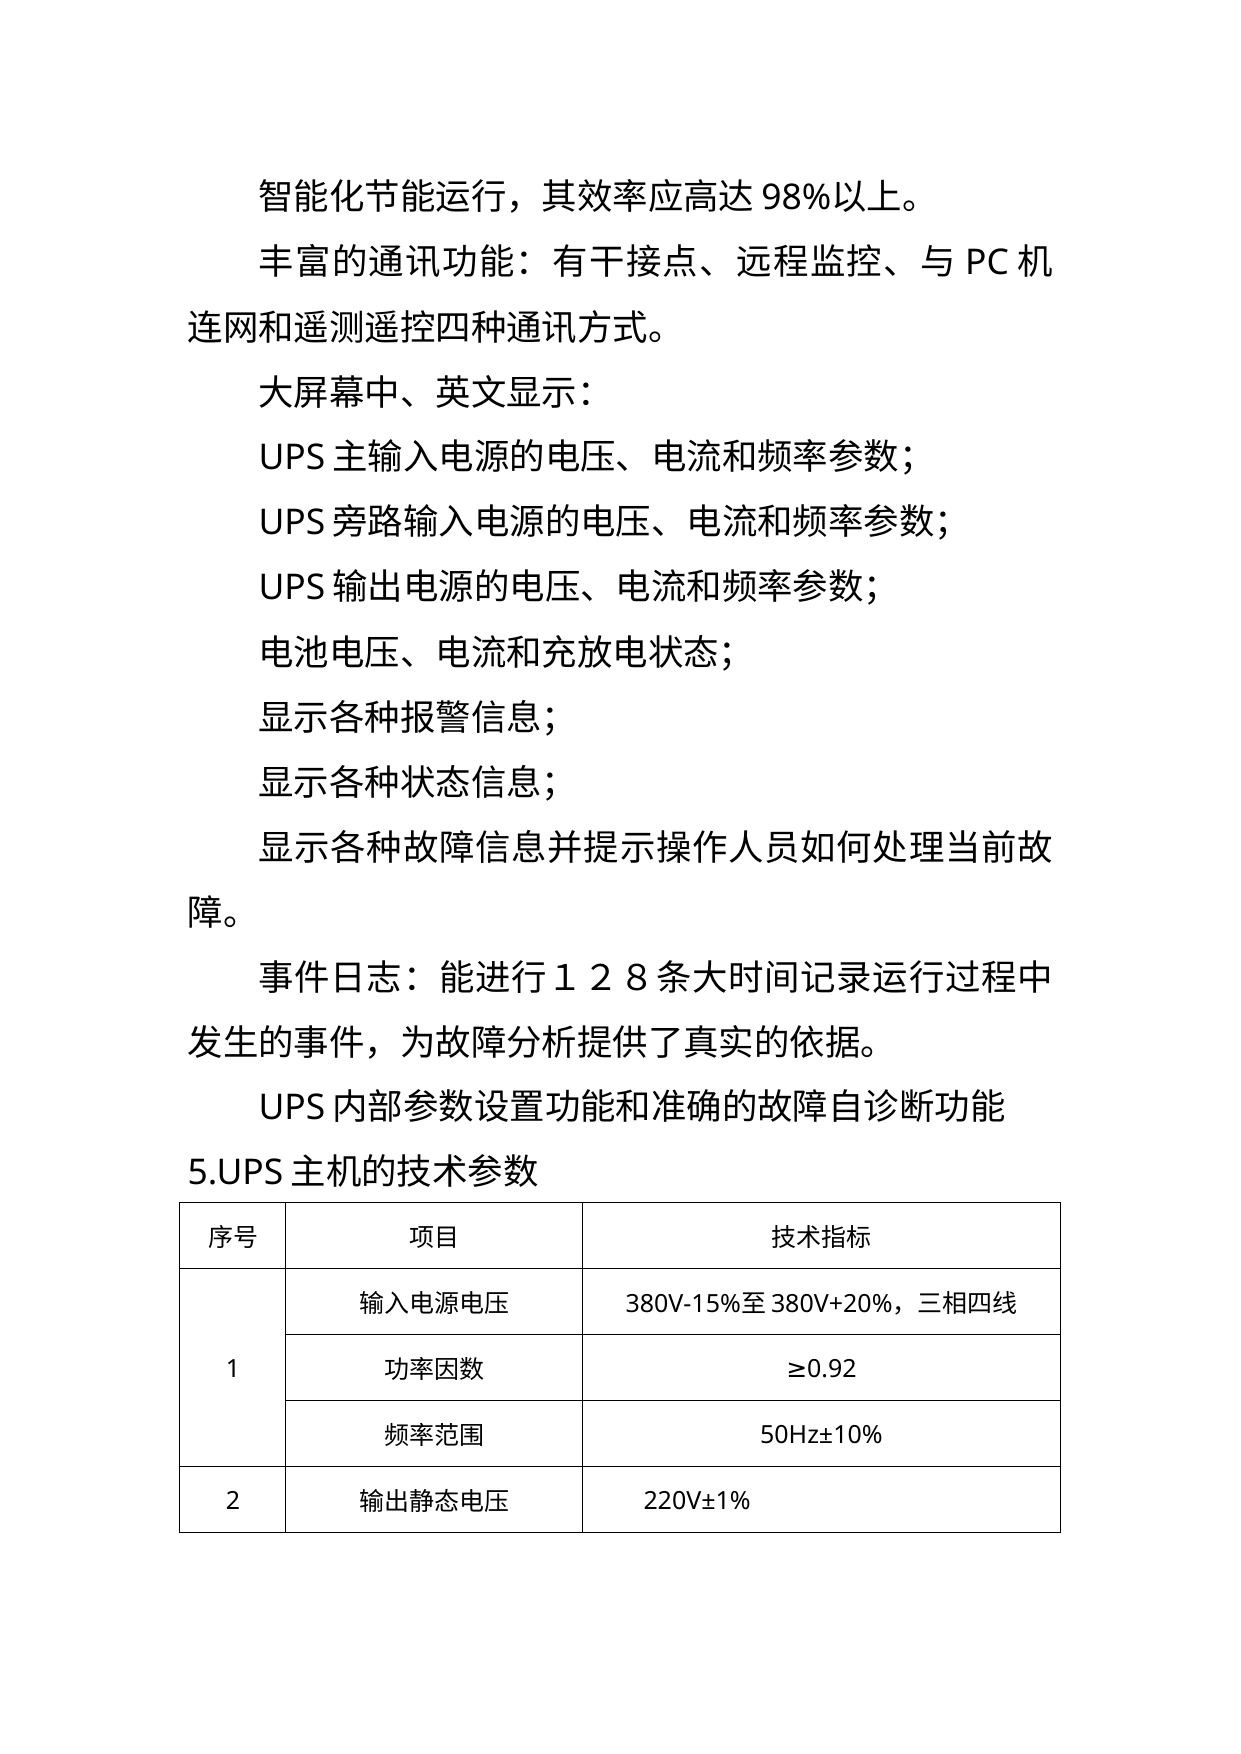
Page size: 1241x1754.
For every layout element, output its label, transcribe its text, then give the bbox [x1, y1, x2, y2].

text UPS主输入电源的电压、电流和频率参数； [187, 422, 1053, 487]
text 丰富的通讯功能：有干接点、远程监控、与PC机连网和遥测遥控四种通讯方式。 [187, 227, 1053, 357]
text UPS输出电源的电压、电流和频率参数； [187, 552, 1053, 617]
text UPS内部参数设置功能和准确的故障自诊断功能 [187, 1072, 1053, 1137]
text 大屏幕中、英文显示： [187, 357, 1053, 422]
text 显示各种报警信息； [187, 682, 1053, 747]
table_cell 1 [180, 1269, 285, 1466]
table_cell 频率范围 [286, 1401, 582, 1466]
table_header 项目 [286, 1203, 582, 1268]
table_cell 2 [180, 1467, 285, 1532]
table_header 技术指标 [583, 1203, 1060, 1268]
text UPS旁路输入电源的电压、电流和频率参数； [187, 487, 1053, 552]
text 电池电压、电流和充放电状态； [187, 617, 1053, 682]
table_cell 50Hz±10% [583, 1401, 1060, 1466]
text 智能化节能运行，其效率应高达98%以上。 [187, 162, 1053, 227]
table_cell 功率因数 [286, 1335, 582, 1400]
text 5.UPS主机的技术参数 [187, 1137, 1053, 1202]
table_header 序号 [180, 1203, 285, 1268]
text 显示各种故障信息并提示操作人员如何处理当前故障。 [187, 812, 1053, 942]
table_cell 输出静态电压 [286, 1467, 582, 1532]
table_cell ≥0.92 [583, 1335, 1060, 1400]
table_cell 输入电源电压 [286, 1269, 582, 1334]
text 事件日志：能进行１２８条大时间记录运行过程中发生的事件，为故障分析提供了真实的依据。 [187, 942, 1053, 1072]
table_cell 380V-15%至380V+20%，三相四线 [583, 1269, 1060, 1334]
table_cell 220V±1% [583, 1467, 1060, 1532]
text 显示各种状态信息； [187, 747, 1053, 812]
